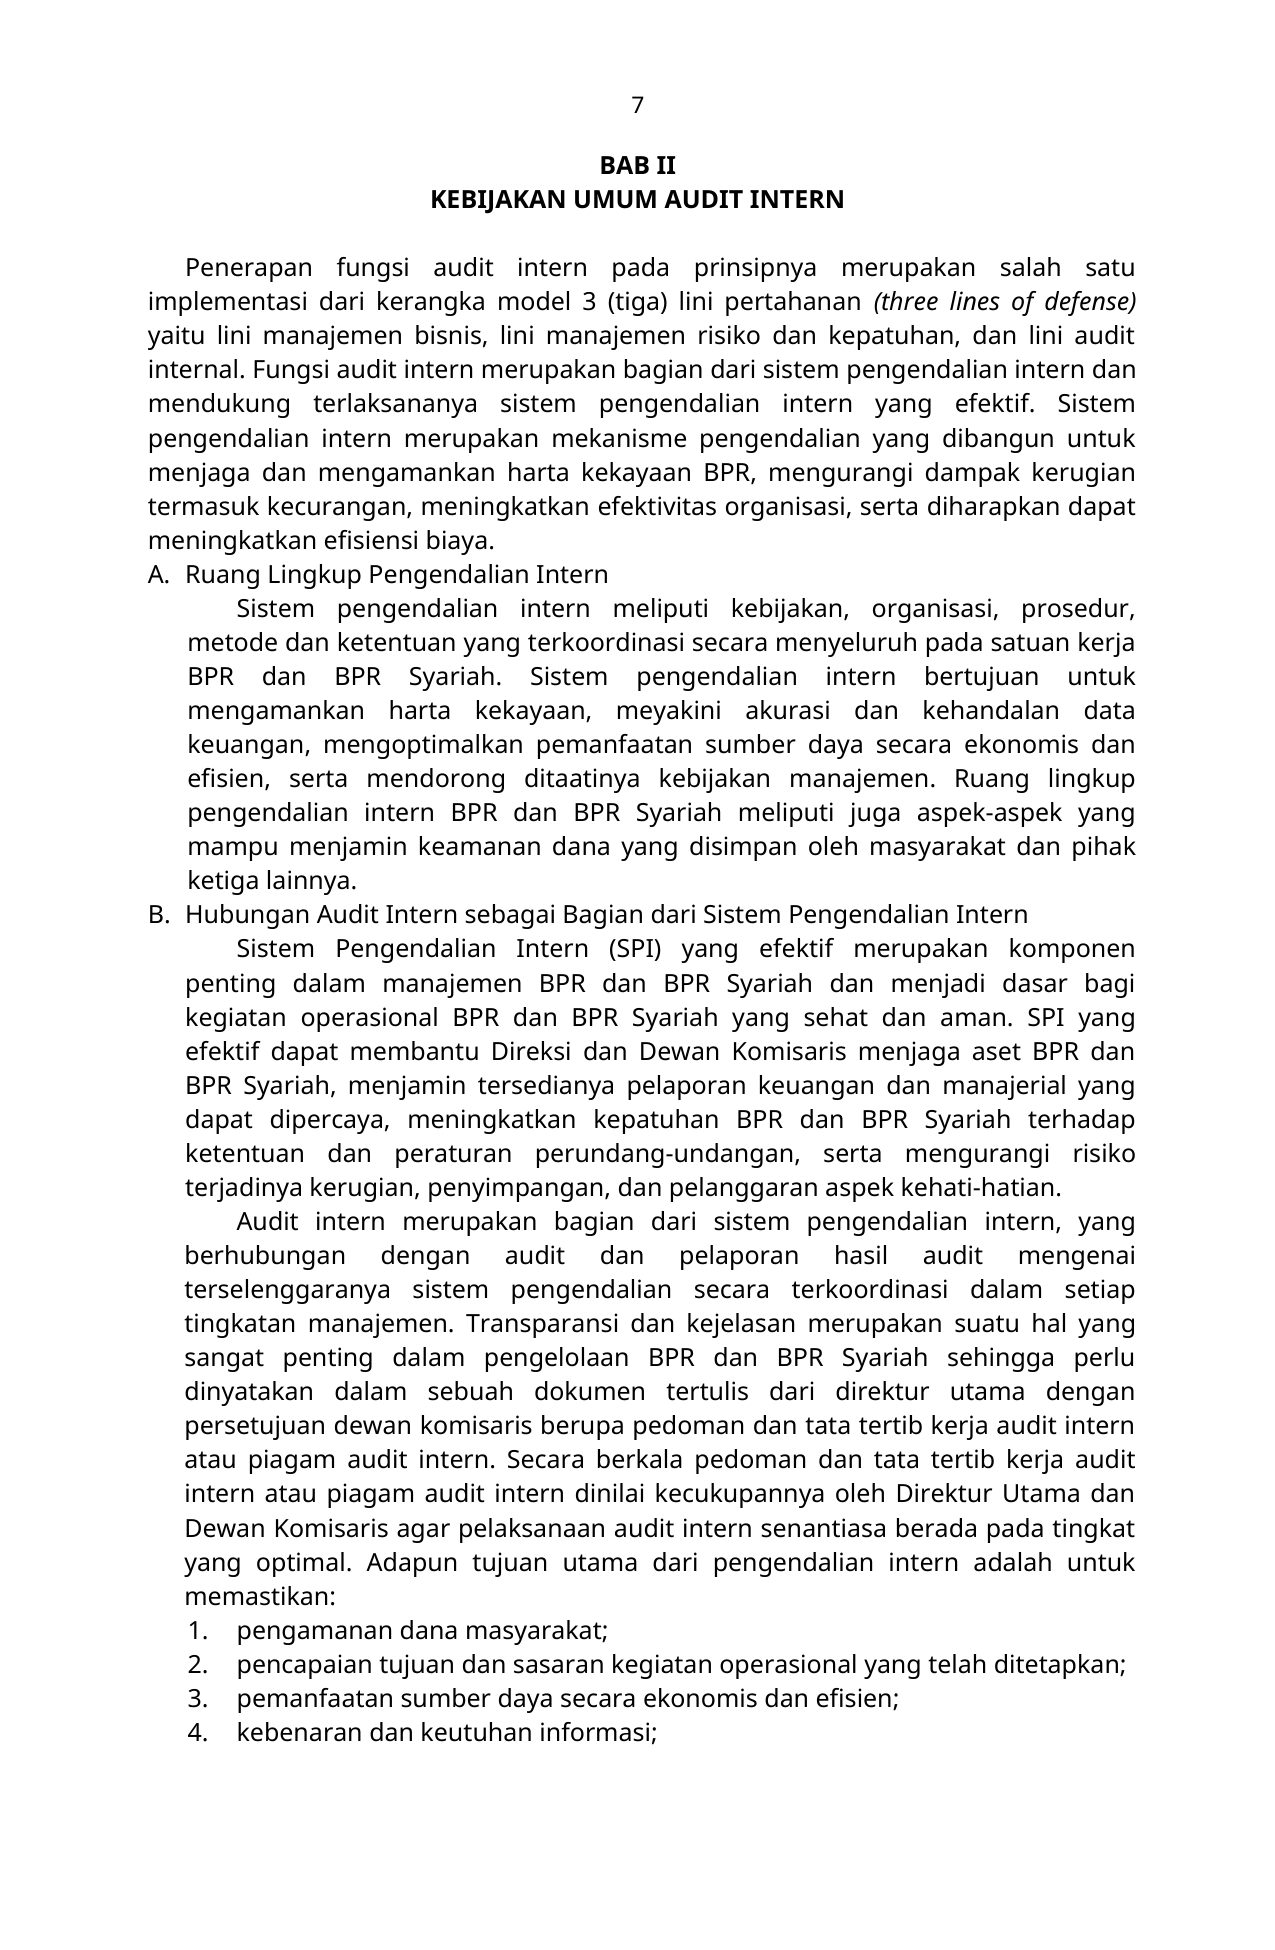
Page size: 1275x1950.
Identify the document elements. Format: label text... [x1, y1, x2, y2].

text Penerapan fungsi audit intern pada prinsipnya merupakan salah satu implementasi dari kerangka model 3 (tiga) lini pertahanan (three lines of defense) yaitu lini manajemen bisnis, lini manajemen risiko dan kepatuhan, dan lini audit internal. Fungsi audit intern merupakan bagian dari sistem pengendalian intern dan mendukung terlaksananya sistem pengendalian intern yang efektif. Sistem pengendalian intern merupakan mekanisme pengendalian yang dibangun untuk menjaga dan mengamankan harta kekayaan BPR, mengurangi dampak kerugian termasuk kecurangan, meningkatkan efektivitas organisasi, serta diharapkan dapat meningkatkan efisiensi biaya. [148, 250, 1137, 556]
text KEBIJAKAN UMUM AUDIT INTERN [148, 182, 1127, 216]
text BAB II [148, 148, 1127, 182]
list pemanfaatan sumber daya secara ekonomis dan efisien; [187, 1681, 1137, 1714]
list pencapaian tujuan dan sasaran kegiatan operasional yang telah ditetapkan; [187, 1646, 1137, 1681]
list Ruang Lingkup Pengendalian Intern [148, 556, 1137, 591]
list pengamanan dana masyarakat; [187, 1612, 1137, 1646]
list Hubungan Audit Intern sebagai Bagian dari Sistem Pengendalian Intern [148, 897, 1137, 931]
list Sistem Pengendalian Intern (SPI) yang efektif merupakan komponen penting dalam manajemen BPR dan BPR Syariah dan menjadi dasar bagi kegiatan operasional BPR dan BPR Syariah yang sehat dan aman. SPI yang efektif dapat membantu Direksi dan Dewan Komisaris menjaga aset BPR dan BPR Syariah, menjamin tersedianya pelaporan keuangan dan manajerial yang dapat dipercaya, meningkatkan kepatuhan BPR dan BPR Syariah terhadap ketentuan dan peraturan perundang-undangan, serta mengurangi risiko terjadinya kerugian, penyimpangan, dan pelanggaran aspek kehati-hatian. [185, 931, 1137, 1204]
list Audit intern merupakan bagian dari sistem pengendalian intern, yang berhubungan dengan audit dan pelaporan hasil audit mengenai terselenggaranya sistem pengendalian secara terkoordinasi dalam setiap tingkatan manajemen. Transparansi dan kejelasan merupakan suatu hal yang sangat penting dalam pengelolaan BPR dan BPR Syariah sehingga perlu dinyatakan dalam sebuah dokumen tertulis dari direktur utama dengan persetujuan dewan komisaris berupa pedoman dan tata tertib kerja audit intern atau piagam audit intern. Secara berkala pedoman dan tata tertib kerja audit intern atau piagam audit intern dinilai kecukupannya oleh Direktur Utama dan Dewan Komisaris agar pelaksanaan audit intern senantiasa berada pada tingkat yang optimal. Adapun tujuan utama dari pengendalian intern adalah untuk memastikan: [184, 1204, 1137, 1612]
list kebenaran dan keutuhan informasi; [187, 1714, 1137, 1749]
list Sistem pengendalian intern meliputi kebijakan, organisasi, prosedur, metode dan ketentuan yang terkoordinasi secara menyeluruh pada satuan kerja BPR dan BPR Syariah. Sistem pengendalian intern bertujuan untuk mengamankan harta kekayaan, meyakini akurasi dan kehandalan data keuangan, mengoptimalkan pemanfaatan sumber daya secara ekonomis dan efisien, serta mendorong ditaatinya kebijakan manajemen. Ruang lingkup pengendalian intern BPR dan BPR Syariah meliputi juga aspek-aspek yang mampu menjamin keamanan dana yang disimpan oleh masyarakat dan pihak ketiga lainnya. [187, 591, 1137, 897]
